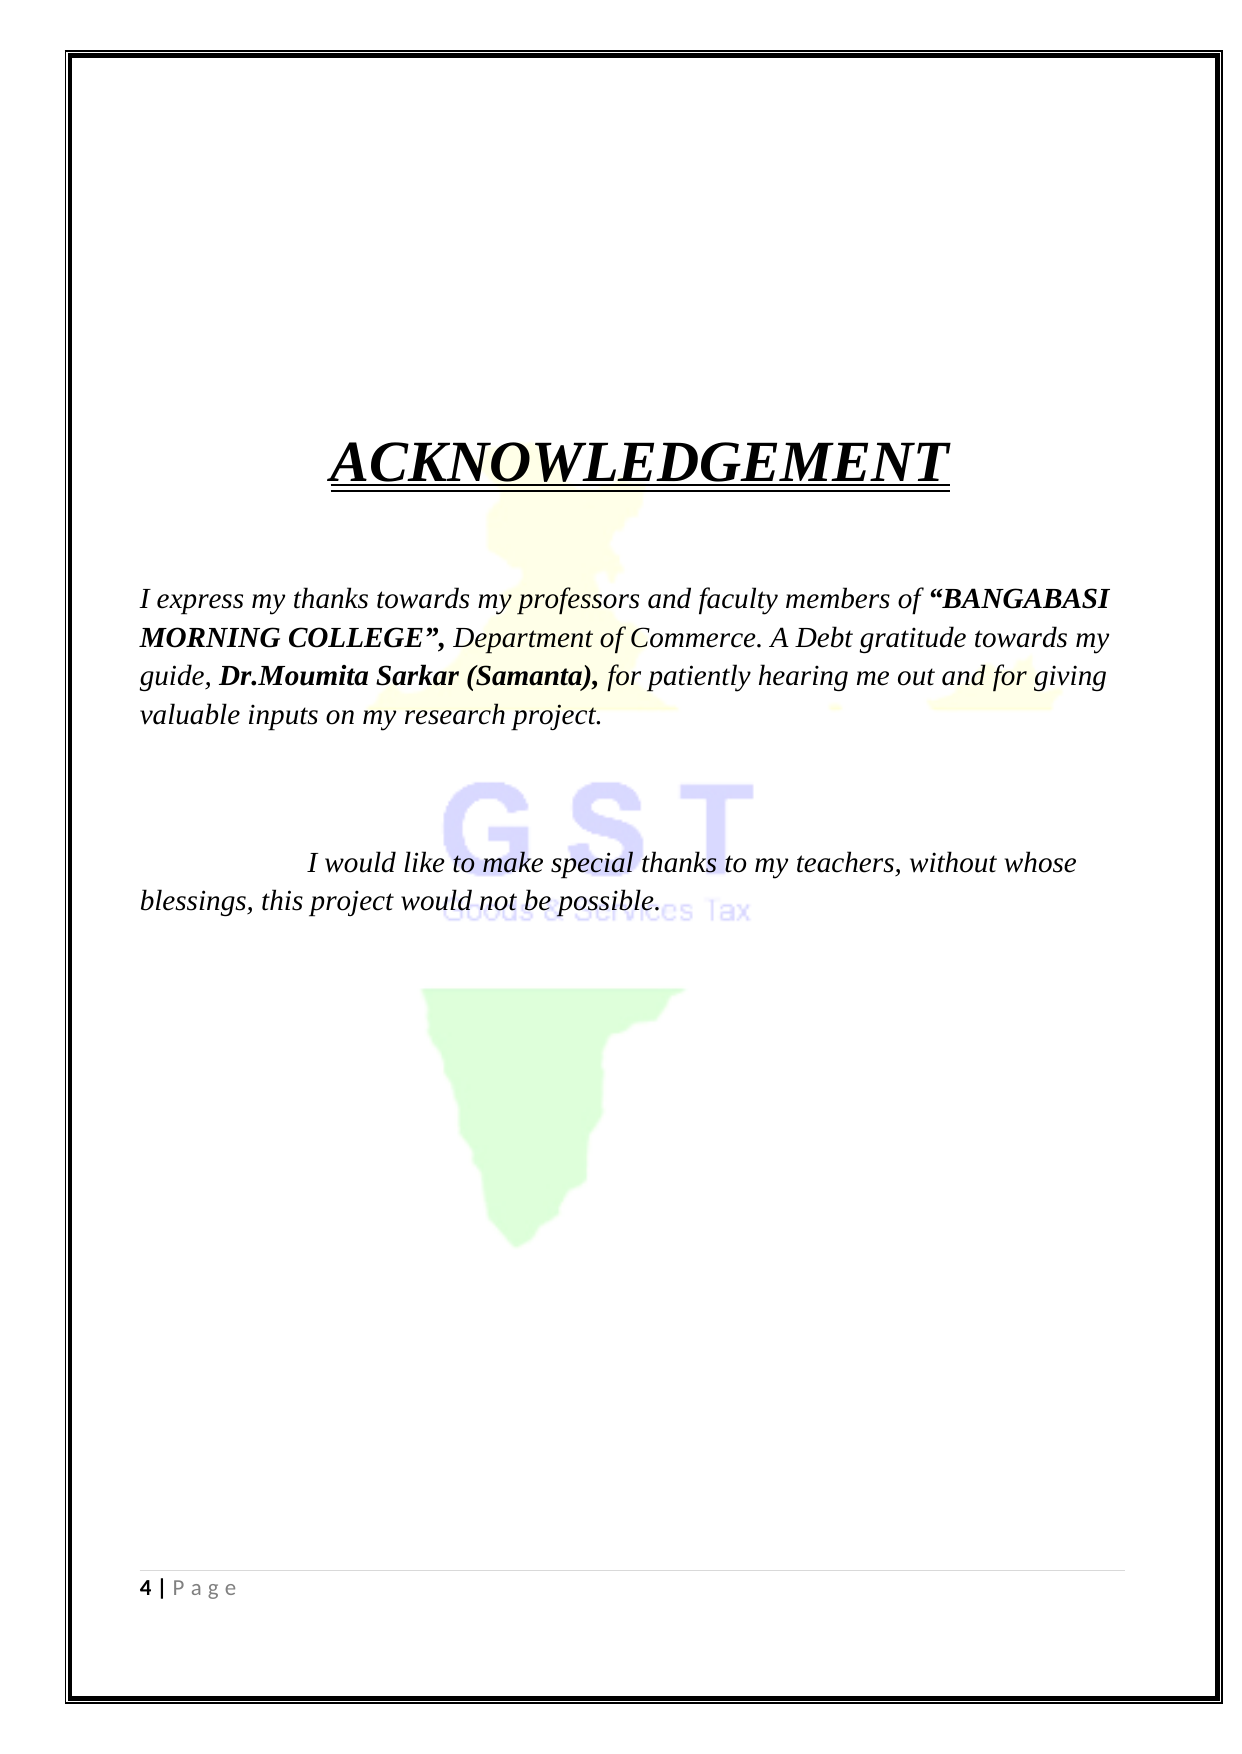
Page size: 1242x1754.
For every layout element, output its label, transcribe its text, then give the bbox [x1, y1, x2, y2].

list I express my thanks towards my professors and faculty members of “BANGABASI MORNING COLLEGE”, Department of Commerce. A Debt gratitude towards my guide, Dr.Moumita Sarkar (Samanta), for patiently hearing me out and for giving valuable inputs on my research project. [139, 581, 1140, 730]
list ACKNOWLEDGEMENT [139, 427, 1140, 494]
list I would like to make special thanks to my teachers, without whose blessings, this project would not be possible. [139, 845, 1140, 917]
